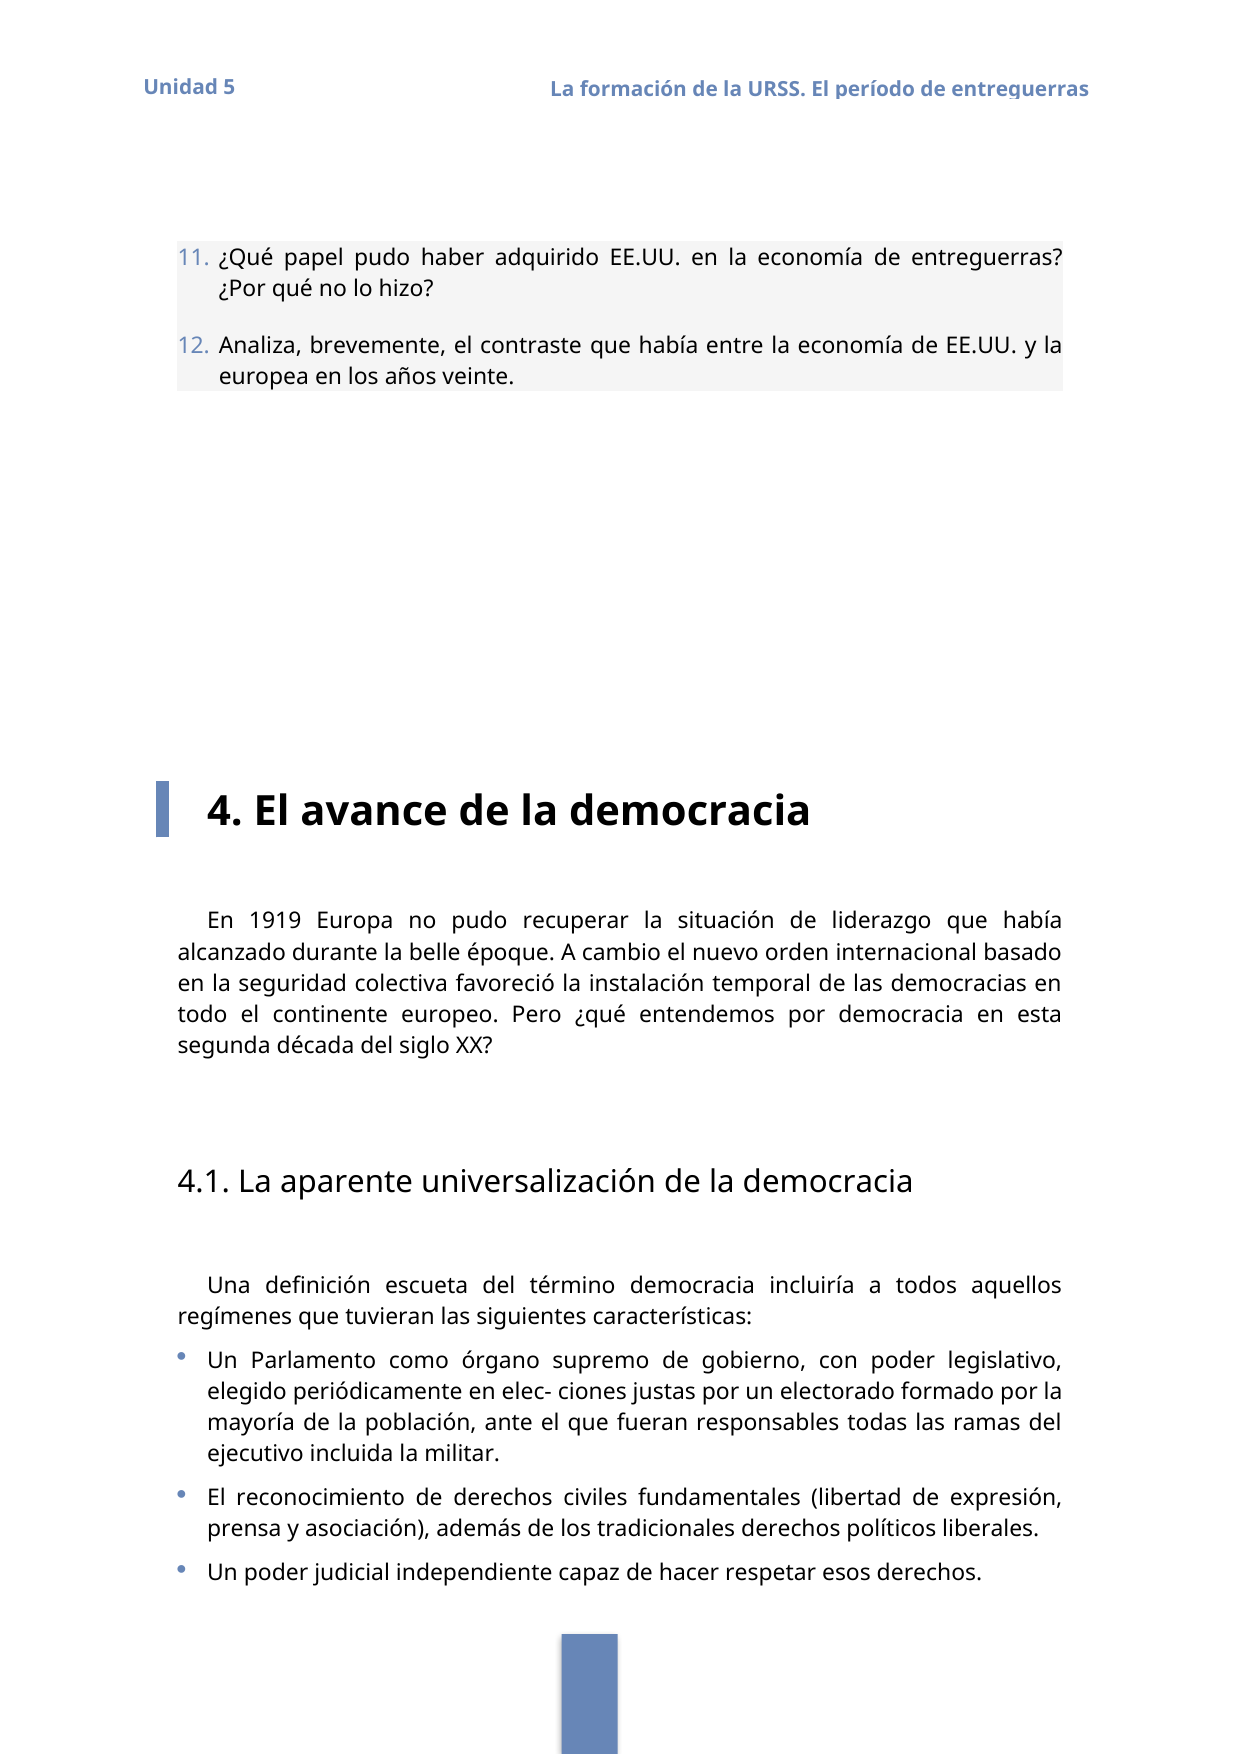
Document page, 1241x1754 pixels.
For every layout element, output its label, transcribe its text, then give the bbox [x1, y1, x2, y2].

text ¿Qué papel pudo haber adquirido EE.UU. en la economía de entreguerras? ¿Por qué no lo hizo? [177, 241, 1063, 303]
text En 1919 Europa no pudo recuperar la situación de liderazgo que había alcanzado durante la belle époque. A cambio el nuevo orden internacional basado en la seguridad colectiva favoreció la instalación temporal de las democracias en todo el continente europeo. Pero ¿qué entendemos por democracia en esta segunda década del siglo XX? [177, 904, 1063, 1060]
text 4.1. La aparente universalización de la democracia [177, 1159, 1063, 1202]
text 4. El avance de la democracia [169, 781, 1063, 837]
text Un poder judicial independiente capaz de hacer respetar esos derechos. [177, 1556, 1063, 1587]
text Un Parlamento como órgano supremo de gobierno, con poder legislativo, elegido periódicamente en elec- ciones justas por un electorado formado por la mayoría de la población, ante el que fueran responsables todas las ramas del ejecutivo incluida la militar. [177, 1344, 1063, 1469]
text El reconocimiento de derechos civiles fundamentales (libertad de expresión, prensa y asociación), además de los tradicionales derechos políticos liberales. [177, 1481, 1063, 1544]
text Analiza, brevemente, el contraste que había entre la economía de EE.UU. y la europea en los años veinte. [177, 328, 1063, 391]
text Una definición escueta del término democracia incluiría a todos aquellos regímenes que tuvieran las siguientes características: [177, 1269, 1063, 1331]
